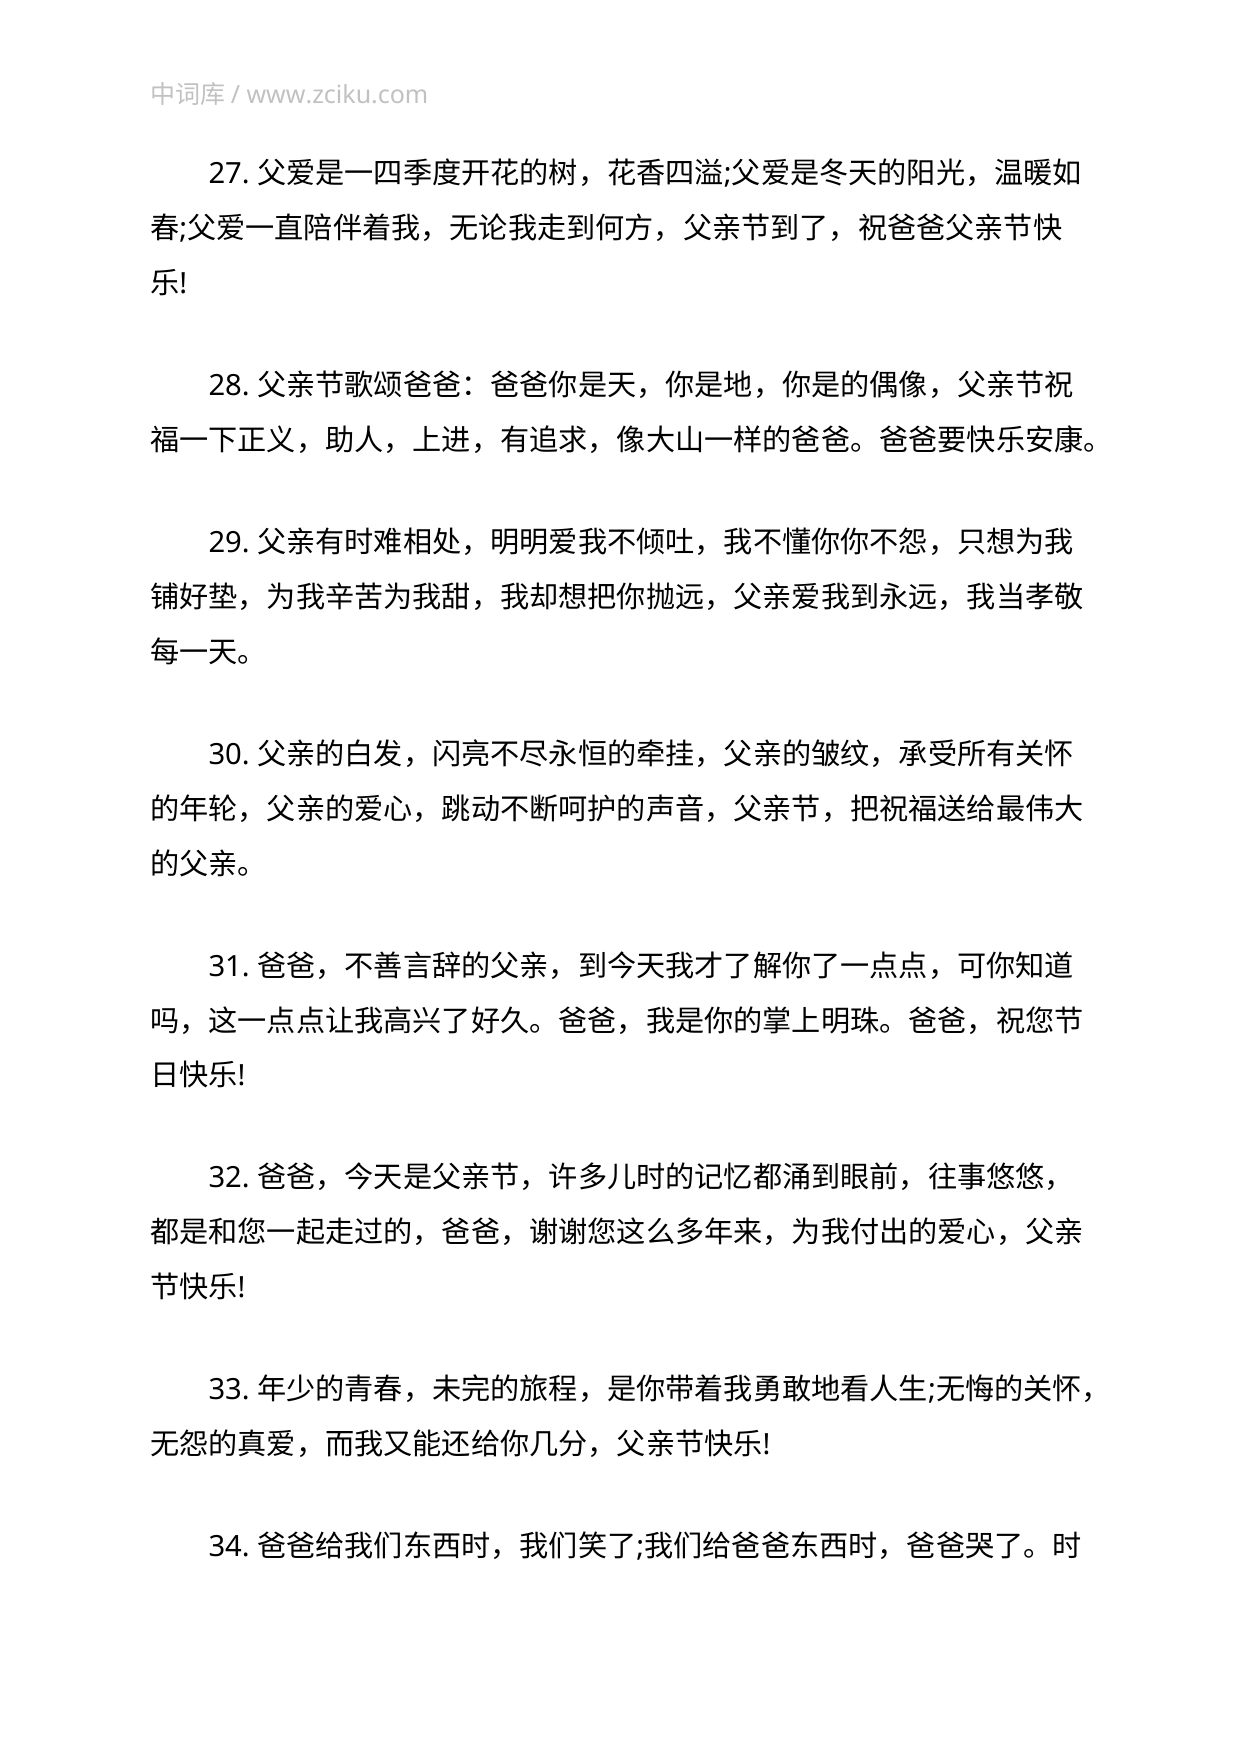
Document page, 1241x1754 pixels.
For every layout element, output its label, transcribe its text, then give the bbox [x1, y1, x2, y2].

text 32. 爸爸，今天是父亲节，许多儿时的记忆都涌到眼前，往事悠悠，都是和您一起走过的，爸爸，谢谢您这么多年来，为我付出的爱心，父亲节快乐! [150, 1154, 1090, 1306]
text 31. 爸爸，不善言辞的父亲，到今天我才了解你了一点点，可你知道吗，这一点点让我高兴了好久。爸爸，我是你的掌上明珠。爸爸，祝您节日快乐! [150, 942, 1090, 1094]
text 28. 父亲节歌颂爸爸：爸爸你是天，你是地，你是的偶像，父亲节祝福一下正义，助人，上进，有追求，像大山一样的爸爸。爸爸要快乐安康。 [150, 362, 1090, 459]
text 30. 父亲的白发，闪亮不尽永恒的牵挂，父亲的皱纹，承受所有关怀的年轮，父亲的爱心，跳动不断呵护的声音，父亲节，把祝福送给最伟大的父亲。 [150, 730, 1090, 883]
text 29. 父亲有时难相处，明明爱我不倾吐，我不懂你你不怨，只想为我铺好垫，为我辛苦为我甜，我却想把你抛远，父亲爱我到永远，我当孝敬每一天。 [150, 519, 1090, 671]
text 33. 年少的青春，未完的旅程，是你带着我勇敢地看人生;无悔的关怀，无怨的真爱，而我又能还给你几分，父亲节快乐! [150, 1366, 1090, 1463]
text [150, 1523, 1090, 1565]
text 27. 父爱是一四季度开花的树，花香四溢;父爱是冬天的阳光，温暖如春;父爱一直陪伴着我，无论我走到何方，父亲节到了，祝爸爸父亲节快乐! [150, 150, 1090, 302]
